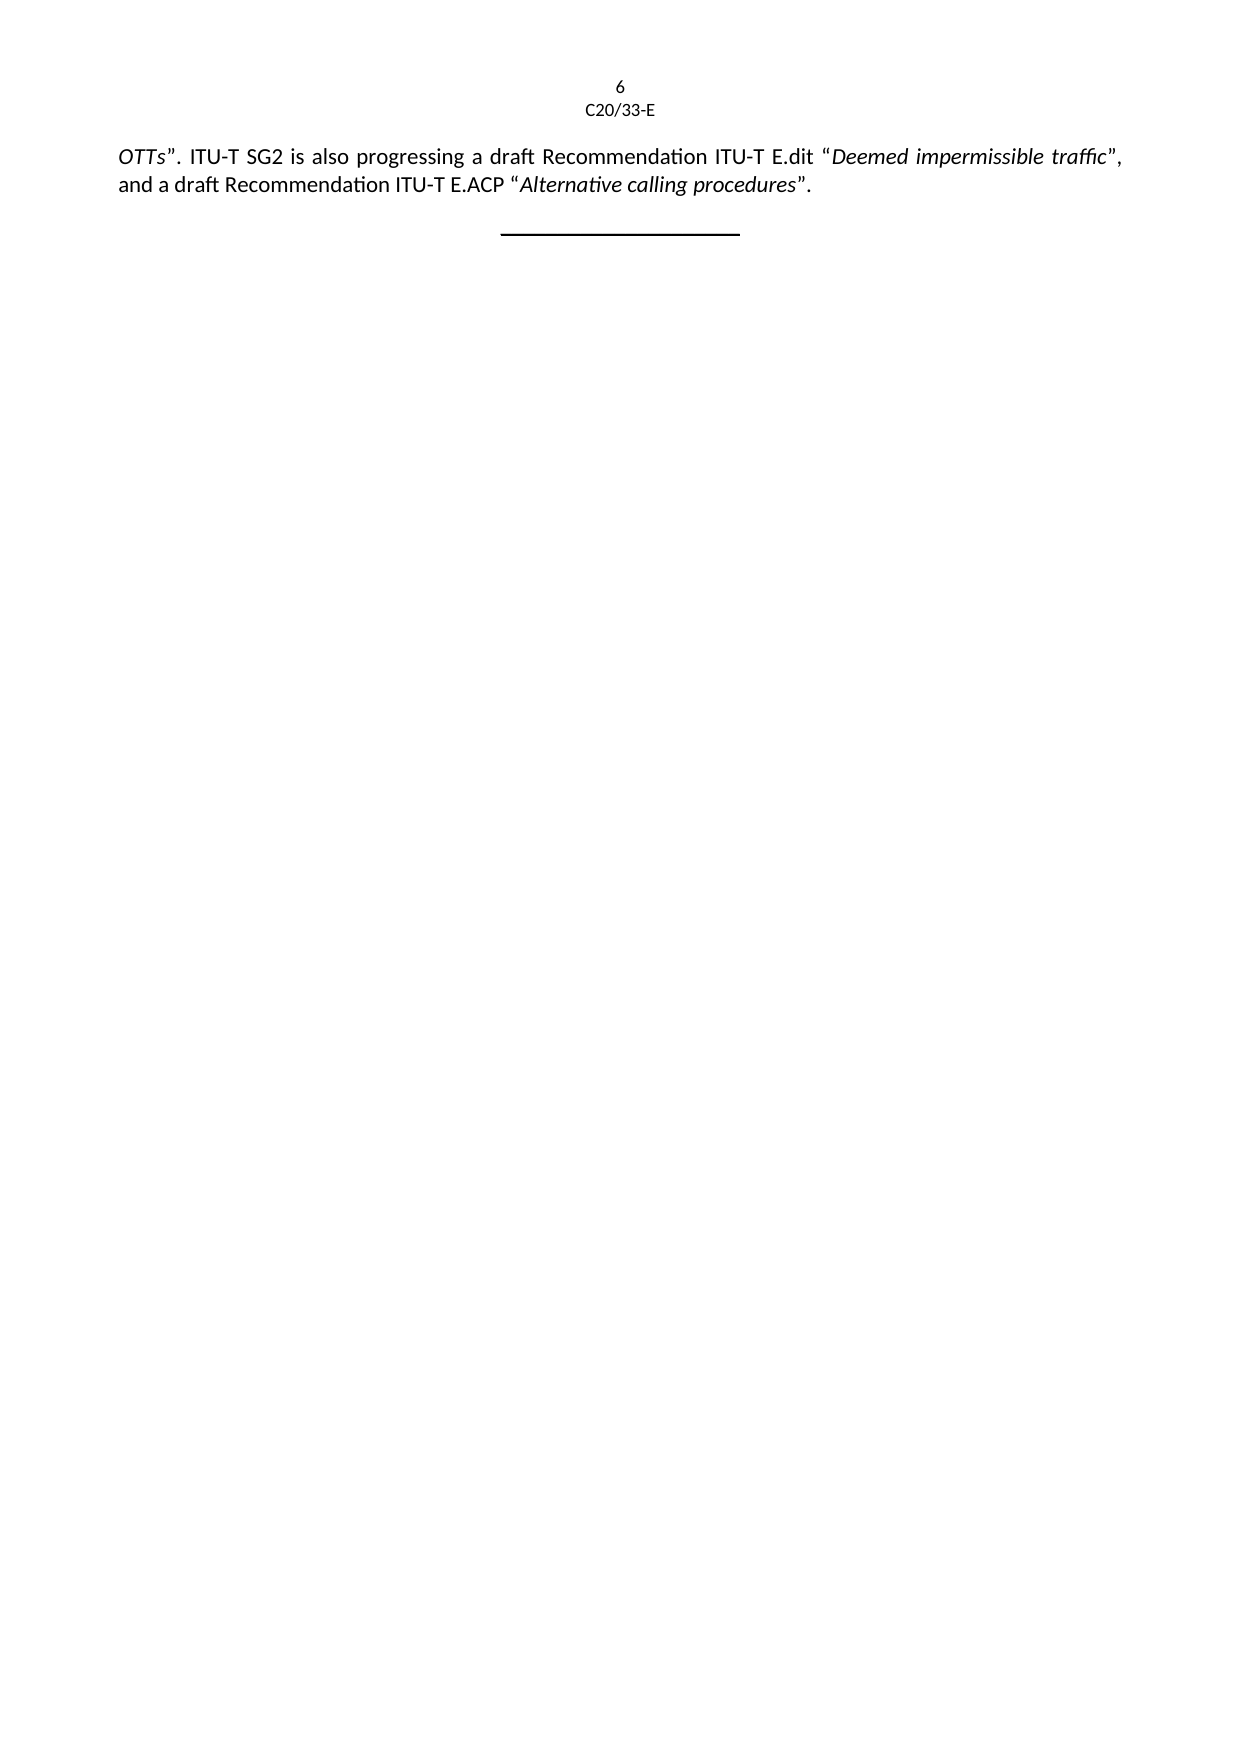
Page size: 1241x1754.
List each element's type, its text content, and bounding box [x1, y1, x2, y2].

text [118, 142, 1122, 198]
text _____________________ [118, 210, 1122, 238]
